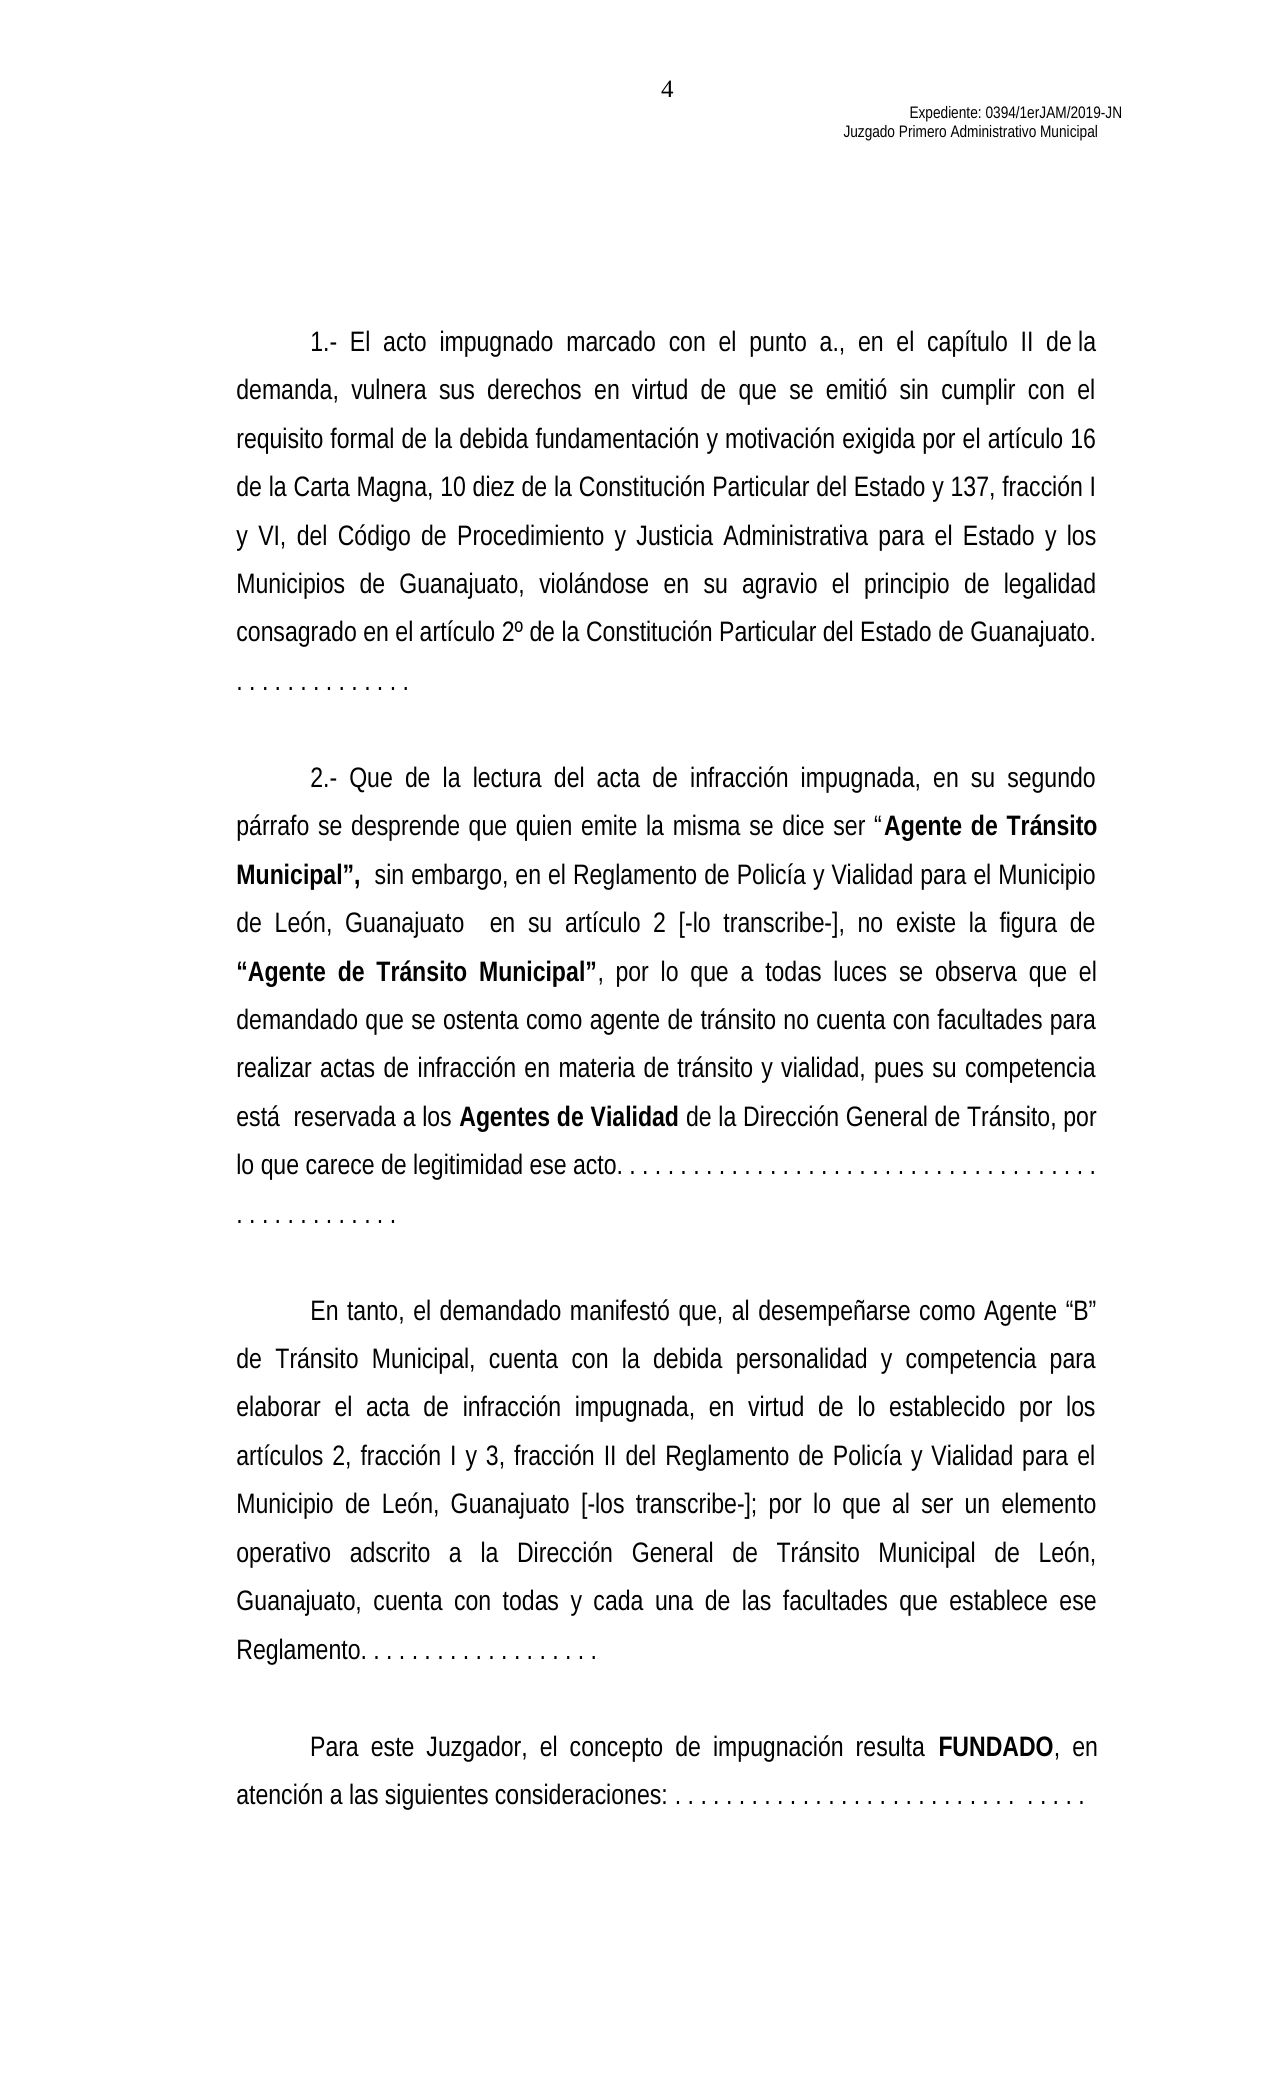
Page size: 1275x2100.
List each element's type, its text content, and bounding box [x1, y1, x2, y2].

text 1.- El acto impugnado marcado con el punto a., en el capítulo II de la [236, 325, 1098, 357]
text En tanto, el demandado manifestó que, al desempeñarse como Agente “B” de Tránsito Municipal, cuenta con la debida personalidad y competencia para elaborar el acta de infracción impugnada, en virtud de lo establecido por los artículos 2, fracción I y 3, fracción II del Reglamento de Policía y Vialidad para el Municipio de León, Guanajuato [-los transcribe-]; por lo que al ser un elemento operativo adscrito a la Dirección General de Tránsito Municipal de León, Guanajuato, cuenta con todas y cada una de las facultades que establece ese Reglamento. . . . . . . . . . . . . . . . . . . [236, 1294, 1098, 1665]
text Para este Juzgador, el concepto de impugnación resulta FUNDADO, en atención a las siguientes consideraciones: . . . . . . . . . . . . . . . . . . . . . . . . . . . . . . . . [236, 1729, 1098, 1810]
text demanda, vulnera sus derechos en virtud de que se emitió sin cumplir con el requisito formal de la debida fundamentación y motivación exigida por el artículo 16 de la Carta Magna, 10 diez de la Constitución Particular del Estado y 137, fracción I y VI, del Código de Procedimiento y Justicia Administrativa para el Estado y los Municipios de Guanajuato, violándose en su agravio el principio de legalidad consagrado en el artículo 2º de la Constitución Particular del Estado de Guanajuato. . . . . . . . . . . . . . . [236, 373, 1098, 696]
text 2.- Que de la lectura del acta de infracción impugnada, en su segundo párrafo se desprende que quien emite la misma se dice ser “Agente de Tránsito Municipal”, sin embargo, en el Reglamento de Policía y Vialidad para el Municipio de León, Guanajuato en su artículo 2 [-lo transcribe-], no existe la figura de “Agente de Tránsito Municipal”, por lo que a todas luces se observa que el demandado que se ostenta como agente de tránsito no cuenta con facultades para realizar actas de infracción en materia de tránsito y vialidad, pues su competencia está reservada a los Agentes de Vialidad de la Dirección General de Tránsito, por lo que carece de legitimidad ese acto. . . . . . . . . . . . . . . . . . . . . . . . . . . . . . . . . . . . . . . . . . . . . . . . . . . [236, 761, 1098, 1229]
